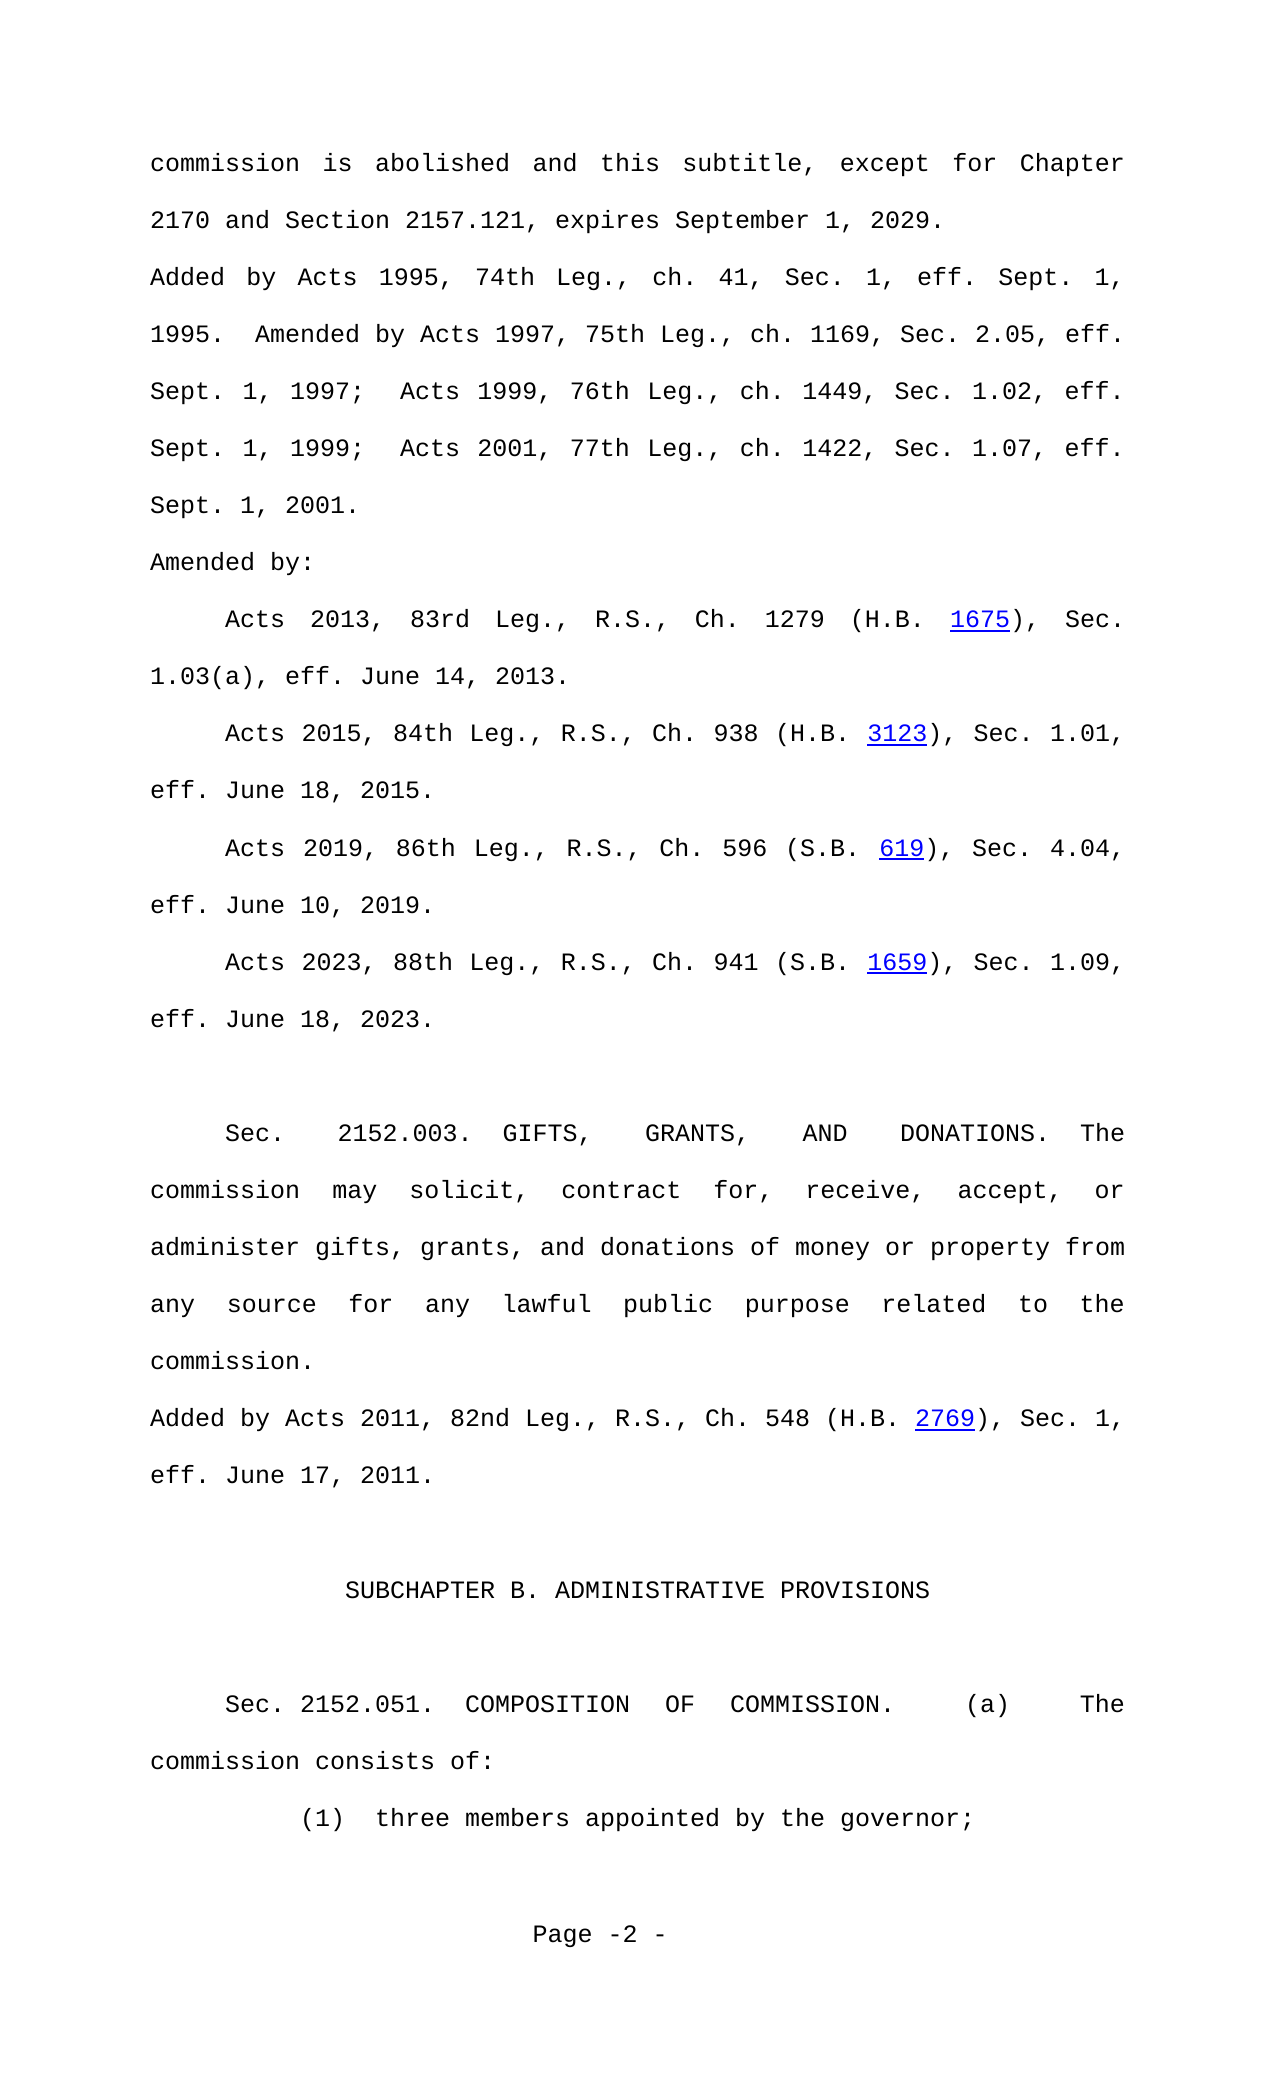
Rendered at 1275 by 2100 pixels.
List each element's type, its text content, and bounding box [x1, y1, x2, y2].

text Acts 2015, 84th Leg., R.S., Ch. 938 (H.B. 3123), Sec. 1.01, eff. June 18, 2015. [150, 721, 1125, 806]
text Added by Acts 2011, 82nd Leg., R.S., Ch. 548 (H.B. 2769), Sec. 1, eff. June 17, 2011. [150, 1406, 1125, 1491]
text Acts 2013, 83rd Leg., R.S., Ch. 1279 (H.B. 1675), Sec. 1.03(a), eff. June 14, 2013. [150, 607, 1125, 692]
text Sec. 2152.051. COMPOSITION OF COMMISSION. (a) The commission consists of: [150, 1691, 1125, 1777]
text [150, 150, 1125, 236]
text (1) three members appointed by the governor; [150, 1805, 1125, 1834]
text Sec. 2152.003. GIFTS, GRANTS, AND DONATIONS. The commission may solicit, contract for, receive, accept, or administer gifts, grants, and donations of money or property from any source for any lawful public purpose related to the commission. [150, 1120, 1125, 1377]
text Acts 2019, 86th Leg., R.S., Ch. 596 (S.B. 619), Sec. 4.04, eff. June 10, 2019. [150, 835, 1125, 921]
text Amended by: [150, 549, 1125, 578]
text SUBCHAPTER B. ADMINISTRATIVE PROVISIONS [150, 1577, 1125, 1606]
text Added by Acts 1995, 74th Leg., ch. 41, Sec. 1, eff. Sept. 1, 1995. Amended by Acts 1997, 75th Leg., ch. 1169, Sec. 2.05, eff. Sept. 1, 1997; Acts 1999, 76th Leg., ch. 1449, Sec. 1.02, eff. Sept. 1, 1999; Acts 2001, 77th Leg., ch. 1422, Sec. 1.07, eff. Sept. 1, 2001. [150, 264, 1125, 521]
text Acts 2023, 88th Leg., R.S., Ch. 941 (S.B. 1659), Sec. 1.09, eff. June 18, 2023. [150, 949, 1125, 1035]
